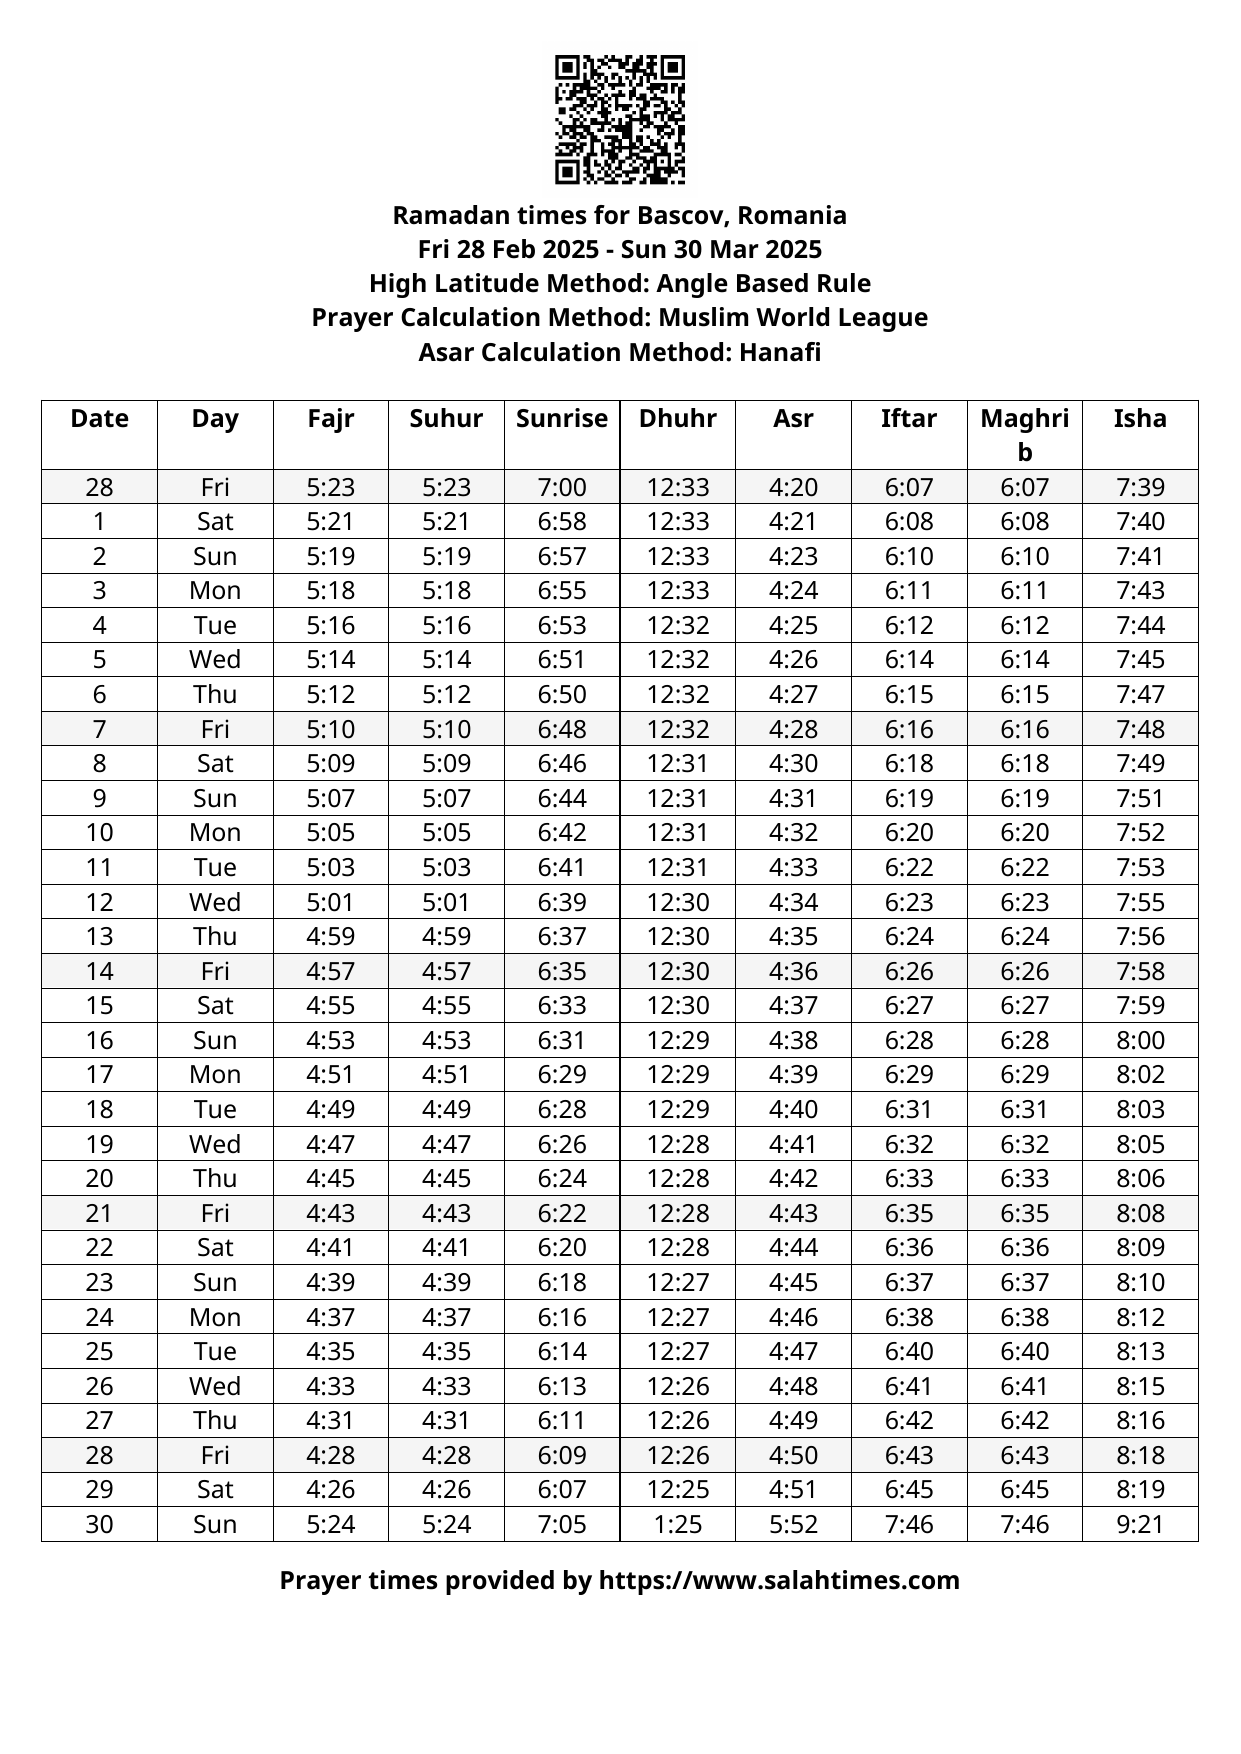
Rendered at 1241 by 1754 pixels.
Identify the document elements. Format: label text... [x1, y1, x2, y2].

table_header Iftar [852, 401, 967, 469]
table_cell 6:31 [968, 1092, 1082, 1126]
table_cell 5:16 [274, 608, 388, 642]
table_cell 6:14 [505, 1334, 619, 1368]
table_cell 8:09 [1083, 1231, 1198, 1264]
table_cell 5:12 [274, 677, 388, 711]
table_cell 6:24 [968, 919, 1082, 953]
table_cell 6:32 [852, 1127, 967, 1160]
table_cell 4:35 [274, 1334, 388, 1368]
table_cell 8:06 [1083, 1161, 1198, 1195]
table_cell Fri [158, 954, 273, 987]
table_cell 12:31 [621, 816, 735, 849]
table_cell 4:39 [389, 1265, 504, 1299]
table_cell 4:41 [389, 1231, 504, 1264]
table_cell 7 [42, 712, 157, 745]
table_header Fajr [274, 401, 388, 469]
table_cell Fri [158, 712, 273, 745]
table_cell 5:09 [389, 746, 504, 780]
table_cell 8:15 [1083, 1369, 1198, 1402]
table_cell Thu [158, 677, 273, 711]
table_cell 26 [42, 1369, 157, 1402]
table_cell 12:28 [621, 1231, 735, 1264]
table_header Dhuhr [621, 401, 735, 469]
table_cell 22 [42, 1231, 157, 1264]
table_cell 5:19 [274, 539, 388, 572]
table_cell 6:10 [968, 539, 1082, 572]
table_cell 4:25 [736, 608, 851, 642]
table_cell Tue [158, 1092, 273, 1126]
table_cell 6:29 [505, 1058, 619, 1091]
table_cell 9:21 [1083, 1507, 1198, 1541]
table_cell 8:08 [1083, 1196, 1198, 1229]
table_cell 6:29 [968, 1058, 1082, 1091]
table_cell 6:42 [852, 1404, 967, 1437]
table_cell 5:14 [274, 643, 388, 676]
table_cell 5:10 [274, 712, 388, 745]
table_cell 1:25 [621, 1507, 735, 1541]
table_cell 6:28 [852, 1023, 967, 1057]
table_cell 4:27 [736, 677, 851, 711]
table_cell 6:35 [505, 954, 619, 987]
table_cell 4:48 [736, 1369, 851, 1402]
table_cell 21 [42, 1196, 157, 1229]
table_cell 27 [42, 1404, 157, 1437]
table_cell 6:28 [505, 1092, 619, 1126]
table_cell 4:24 [736, 574, 851, 607]
table_cell 5 [42, 643, 157, 676]
table_cell 6:43 [968, 1438, 1082, 1472]
table_cell 6:51 [505, 643, 619, 676]
table_cell 6:37 [968, 1265, 1082, 1299]
table_cell 12 [42, 885, 157, 918]
table_cell Thu [158, 1404, 273, 1437]
table_cell 10 [42, 816, 157, 849]
table_cell 12:28 [621, 1127, 735, 1160]
table_cell Mon [158, 1058, 273, 1091]
table_cell 12:29 [621, 1092, 735, 1126]
table_cell 6:16 [505, 1300, 619, 1333]
table_cell 5:24 [389, 1507, 504, 1541]
table_cell 5:16 [389, 608, 504, 642]
table_cell 6:38 [852, 1300, 967, 1333]
table_cell 6:44 [505, 781, 619, 814]
table_cell 12:28 [621, 1196, 735, 1229]
table_cell 6:31 [852, 1092, 967, 1126]
table_cell 6:45 [968, 1473, 1082, 1506]
table_cell Sat [158, 989, 273, 1022]
table_cell 5:19 [389, 539, 504, 572]
table_cell 5:14 [389, 643, 504, 676]
table_cell 28 [42, 1438, 157, 1472]
table_cell Fri [158, 470, 273, 503]
table_cell 5:52 [736, 1507, 851, 1541]
table_cell 12:30 [621, 954, 735, 987]
table_cell 6:33 [852, 1161, 967, 1195]
table_cell 4:33 [736, 850, 851, 884]
table_cell 7:39 [1083, 470, 1198, 503]
table_cell 7:55 [1083, 885, 1198, 918]
table_cell 6:35 [968, 1196, 1082, 1229]
text Fri 28 Feb 2025 - Sun 30 Mar 2025 [42, 232, 1198, 266]
table_cell 8:19 [1083, 1473, 1198, 1506]
table_cell 6:19 [852, 781, 967, 814]
table_cell 6:09 [505, 1438, 619, 1472]
table_cell 4:43 [736, 1196, 851, 1229]
table_cell 4:50 [736, 1438, 851, 1472]
table_header Sunrise [505, 401, 619, 469]
table_cell 4:32 [736, 816, 851, 849]
table_cell 4:35 [389, 1334, 504, 1368]
table_cell 23 [42, 1265, 157, 1299]
table_cell 4:26 [389, 1473, 504, 1506]
table_cell 12:31 [621, 850, 735, 884]
table_cell 12:33 [621, 539, 735, 572]
table_cell 6:41 [968, 1369, 1082, 1402]
table_cell 4:31 [274, 1404, 388, 1437]
table_cell 4:57 [274, 954, 388, 987]
text Asar Calculation Method: Hanafi [42, 334, 1198, 368]
text High Latitude Method: Angle Based Rule [42, 266, 1198, 300]
table_cell 5:23 [389, 470, 504, 503]
table_cell 4:55 [389, 989, 504, 1022]
table_cell 8:13 [1083, 1334, 1198, 1368]
table_cell Tue [158, 608, 273, 642]
table_cell 6:26 [852, 954, 967, 987]
table_cell 4:51 [736, 1473, 851, 1506]
table_cell 4:51 [389, 1058, 504, 1091]
table_cell Sun [158, 1507, 273, 1541]
table_cell 6:07 [505, 1473, 619, 1506]
table_cell 5:24 [274, 1507, 388, 1541]
table_cell 6:32 [968, 1127, 1082, 1160]
table_cell 12:30 [621, 989, 735, 1022]
table_cell 8 [42, 746, 157, 780]
table_cell 5:07 [389, 781, 504, 814]
table_cell 6:24 [852, 919, 967, 953]
table_cell 6:07 [852, 470, 967, 503]
table_cell Sun [158, 1265, 273, 1299]
table_cell 6:31 [505, 1023, 619, 1057]
table_cell 6:14 [852, 643, 967, 676]
table_cell 25 [42, 1334, 157, 1368]
table_cell 6:36 [852, 1231, 967, 1264]
table_cell Sat [158, 504, 273, 538]
table_cell 6:12 [968, 608, 1082, 642]
table_cell Sun [158, 539, 273, 572]
table_cell 4:45 [274, 1161, 388, 1195]
table_cell 17 [42, 1058, 157, 1091]
table_cell 6:48 [505, 712, 619, 745]
text Prayer Calculation Method: Muslim World League [42, 300, 1198, 334]
table_cell 4:49 [736, 1404, 851, 1437]
table_cell 4:37 [736, 989, 851, 1022]
table_cell 4:53 [389, 1023, 504, 1057]
table_cell Sat [158, 1231, 273, 1264]
table_cell 5:21 [389, 504, 504, 538]
table_cell 7:43 [1083, 574, 1198, 607]
text Ramadan times for Bascov, Romania [42, 198, 1198, 232]
table_cell 5:12 [389, 677, 504, 711]
table_cell Fri [158, 1196, 273, 1229]
table_cell 6:20 [852, 816, 967, 849]
table_cell 5:09 [274, 746, 388, 780]
table_cell 7:45 [1083, 643, 1198, 676]
table_cell 7:49 [1083, 746, 1198, 780]
table_cell 12:33 [621, 470, 735, 503]
table_cell 4:49 [389, 1092, 504, 1126]
table_cell 6:23 [968, 885, 1082, 918]
table_cell 6:20 [505, 1231, 619, 1264]
table_header Date [42, 401, 157, 469]
table_cell 7:46 [968, 1507, 1082, 1541]
table_cell 4 [42, 608, 157, 642]
table_cell Wed [158, 643, 273, 676]
table_cell 12:28 [621, 1161, 735, 1195]
table_cell 6:38 [968, 1300, 1082, 1333]
table_cell 6:15 [968, 677, 1082, 711]
table_header Isha [1083, 401, 1198, 469]
table_cell 19 [42, 1127, 157, 1160]
table_cell 6:37 [505, 919, 619, 953]
table_cell 6:18 [968, 746, 1082, 780]
table_cell 14 [42, 954, 157, 987]
table_cell 4:44 [736, 1231, 851, 1264]
table_cell 6:41 [852, 1369, 967, 1402]
table_cell Sun [158, 781, 273, 814]
table_cell Sat [158, 1473, 273, 1506]
table_cell 6:08 [968, 504, 1082, 538]
table_cell 6:20 [968, 816, 1082, 849]
table_cell 7:00 [505, 470, 619, 503]
table_cell 7:56 [1083, 919, 1198, 953]
table_cell Fri [158, 1438, 273, 1472]
table_cell 4:41 [736, 1127, 851, 1160]
table_cell 4:36 [736, 954, 851, 987]
table_cell 12:26 [621, 1438, 735, 1472]
table_cell 4:33 [389, 1369, 504, 1402]
table_cell Sat [158, 746, 273, 780]
table_cell 6 [42, 677, 157, 711]
table_cell 5:03 [274, 850, 388, 884]
table_cell 7:48 [1083, 712, 1198, 745]
table_cell 4:55 [274, 989, 388, 1022]
table_cell 6:13 [505, 1369, 619, 1402]
table_cell 8:00 [1083, 1023, 1198, 1057]
table_cell 12:29 [621, 1058, 735, 1091]
table_cell 8:10 [1083, 1265, 1198, 1299]
table_cell 6:18 [852, 746, 967, 780]
table_cell 6:23 [852, 885, 967, 918]
table_cell 5:01 [274, 885, 388, 918]
table_cell 12:32 [621, 712, 735, 745]
table_cell 4:59 [389, 919, 504, 953]
table_header Maghrib [968, 401, 1082, 469]
table_cell 12:27 [621, 1265, 735, 1299]
table_cell 6:28 [968, 1023, 1082, 1057]
table_cell 4:59 [274, 919, 388, 953]
table_cell 12:26 [621, 1404, 735, 1437]
table_cell 6:16 [968, 712, 1082, 745]
table_cell 6:35 [852, 1196, 967, 1229]
table_cell 4:28 [274, 1438, 388, 1472]
table_cell 6:42 [968, 1404, 1082, 1437]
table_cell 2 [42, 539, 157, 572]
table_cell 4:42 [736, 1161, 851, 1195]
table_cell 12:31 [621, 746, 735, 780]
table_cell 4:39 [274, 1265, 388, 1299]
table_cell 5:05 [274, 816, 388, 849]
table_cell 4:57 [389, 954, 504, 987]
table_cell 7:58 [1083, 954, 1198, 987]
table_cell 4:53 [274, 1023, 388, 1057]
table_cell 4:31 [389, 1404, 504, 1437]
table_cell 6:19 [968, 781, 1082, 814]
table_cell 8:16 [1083, 1404, 1198, 1437]
table_cell Tue [158, 1334, 273, 1368]
table_cell 29 [42, 1473, 157, 1506]
table_cell 12:27 [621, 1334, 735, 1368]
table_cell 15 [42, 989, 157, 1022]
table_cell 6:43 [852, 1438, 967, 1472]
table_cell 7:47 [1083, 677, 1198, 711]
table_cell 8:03 [1083, 1092, 1198, 1126]
table_cell 4:39 [736, 1058, 851, 1091]
table_cell 6:11 [852, 574, 967, 607]
table_cell 6:57 [505, 539, 619, 572]
table_cell 6:50 [505, 677, 619, 711]
table_cell 7:52 [1083, 816, 1198, 849]
table_cell 6:08 [852, 504, 967, 538]
table_cell 6:55 [505, 574, 619, 607]
table_cell 6:33 [505, 989, 619, 1022]
table_cell 5:21 [274, 504, 388, 538]
table_cell 7:46 [852, 1507, 967, 1541]
table_cell 5:01 [389, 885, 504, 918]
table_cell 4:43 [274, 1196, 388, 1229]
table_cell 6:40 [968, 1334, 1082, 1368]
table_cell 7:05 [505, 1507, 619, 1541]
table_cell 1 [42, 504, 157, 538]
table_cell 6:22 [505, 1196, 619, 1229]
table_cell Thu [158, 1161, 273, 1195]
table_cell 6:10 [852, 539, 967, 572]
table_cell 6:26 [968, 954, 1082, 987]
table_cell 4:47 [389, 1127, 504, 1160]
table_header Suhur [389, 401, 504, 469]
table_cell 3 [42, 574, 157, 607]
table_cell 4:30 [736, 746, 851, 780]
table_cell Wed [158, 1127, 273, 1160]
table_cell 4:45 [389, 1161, 504, 1195]
table_cell Wed [158, 1369, 273, 1402]
table_cell 4:47 [274, 1127, 388, 1160]
table_cell 4:41 [274, 1231, 388, 1264]
table_cell 7:59 [1083, 989, 1198, 1022]
table_cell 16 [42, 1023, 157, 1057]
table_cell 4:35 [736, 919, 851, 953]
table_cell 6:36 [968, 1231, 1082, 1264]
table_cell 12:25 [621, 1473, 735, 1506]
table_cell Wed [158, 885, 273, 918]
table_cell 4:23 [736, 539, 851, 572]
table_cell 28 [42, 470, 157, 503]
table_cell 4:26 [736, 643, 851, 676]
table_cell 4:20 [736, 470, 851, 503]
table_cell 7:44 [1083, 608, 1198, 642]
text Prayer times provided by https://www.salahtimes.com [42, 1563, 1198, 1597]
table_cell 6:22 [852, 850, 967, 884]
table_cell 6:41 [505, 850, 619, 884]
table_cell 6:27 [852, 989, 967, 1022]
table_cell 4:26 [274, 1473, 388, 1506]
table_cell 6:46 [505, 746, 619, 780]
table_header Asr [736, 401, 851, 469]
table_cell Mon [158, 1300, 273, 1333]
table_cell 12:33 [621, 574, 735, 607]
table_cell 6:39 [505, 885, 619, 918]
table_cell 6:40 [852, 1334, 967, 1368]
table_cell 4:51 [274, 1058, 388, 1091]
table_cell 7:41 [1083, 539, 1198, 572]
table_cell 6:45 [852, 1473, 967, 1506]
table_cell 6:07 [968, 470, 1082, 503]
table_cell 4:37 [274, 1300, 388, 1333]
table_cell 6:11 [968, 574, 1082, 607]
table_cell 7:53 [1083, 850, 1198, 884]
table_cell 4:46 [736, 1300, 851, 1333]
table_cell 9 [42, 781, 157, 814]
picture [542, 41, 699, 198]
table_cell 4:49 [274, 1092, 388, 1126]
table_cell 11 [42, 850, 157, 884]
table_cell 6:53 [505, 608, 619, 642]
table_header Day [158, 401, 273, 469]
table_cell 30 [42, 1507, 157, 1541]
table_cell 7:40 [1083, 504, 1198, 538]
table_cell 5:10 [389, 712, 504, 745]
table_cell 6:58 [505, 504, 619, 538]
table_cell 6:11 [505, 1404, 619, 1437]
table_cell 6:27 [968, 989, 1082, 1022]
table_cell 5:18 [389, 574, 504, 607]
table_cell 4:47 [736, 1334, 851, 1368]
table_cell 4:43 [389, 1196, 504, 1229]
table_cell 5:23 [274, 470, 388, 503]
table_cell 12:26 [621, 1369, 735, 1402]
table_cell 12:32 [621, 608, 735, 642]
table_cell 4:28 [736, 712, 851, 745]
table_cell 4:34 [736, 885, 851, 918]
table_cell 5:03 [389, 850, 504, 884]
table_cell 8:02 [1083, 1058, 1198, 1091]
table_cell 6:37 [852, 1265, 967, 1299]
table_cell 12:33 [621, 504, 735, 538]
table_cell 4:40 [736, 1092, 851, 1126]
table_cell 8:12 [1083, 1300, 1198, 1333]
table_cell 6:42 [505, 816, 619, 849]
table_cell 4:28 [389, 1438, 504, 1472]
table_cell 4:31 [736, 781, 851, 814]
table_cell 6:26 [505, 1127, 619, 1160]
table_cell 6:12 [852, 608, 967, 642]
table_cell 20 [42, 1161, 157, 1195]
table_cell 5:18 [274, 574, 388, 607]
table_cell 12:30 [621, 885, 735, 918]
table_cell Mon [158, 816, 273, 849]
table_cell 12:31 [621, 781, 735, 814]
table_cell 4:45 [736, 1265, 851, 1299]
table_cell Sun [158, 1023, 273, 1057]
table_cell 6:15 [852, 677, 967, 711]
table_cell 6:18 [505, 1265, 619, 1299]
table_cell 12:32 [621, 677, 735, 711]
table_cell 12:29 [621, 1023, 735, 1057]
table_cell 5:05 [389, 816, 504, 849]
table_cell 12:32 [621, 643, 735, 676]
table_cell 6:24 [505, 1161, 619, 1195]
table_cell 12:30 [621, 919, 735, 953]
table_cell 4:33 [274, 1369, 388, 1402]
table_cell Tue [158, 850, 273, 884]
table_cell 4:21 [736, 504, 851, 538]
table_cell 24 [42, 1300, 157, 1333]
table_cell 4:37 [389, 1300, 504, 1333]
table_cell Thu [158, 919, 273, 953]
table_cell 6:33 [968, 1161, 1082, 1195]
table_cell 18 [42, 1092, 157, 1126]
table_cell 13 [42, 919, 157, 953]
table_cell 6:29 [852, 1058, 967, 1091]
table_cell 6:14 [968, 643, 1082, 676]
table_cell 7:51 [1083, 781, 1198, 814]
table_cell 12:27 [621, 1300, 735, 1333]
table_cell 8:05 [1083, 1127, 1198, 1160]
table_cell 4:38 [736, 1023, 851, 1057]
table_cell 5:07 [274, 781, 388, 814]
table_cell Mon [158, 574, 273, 607]
table_cell 6:16 [852, 712, 967, 745]
table_cell 8:18 [1083, 1438, 1198, 1472]
table_cell 6:22 [968, 850, 1082, 884]
